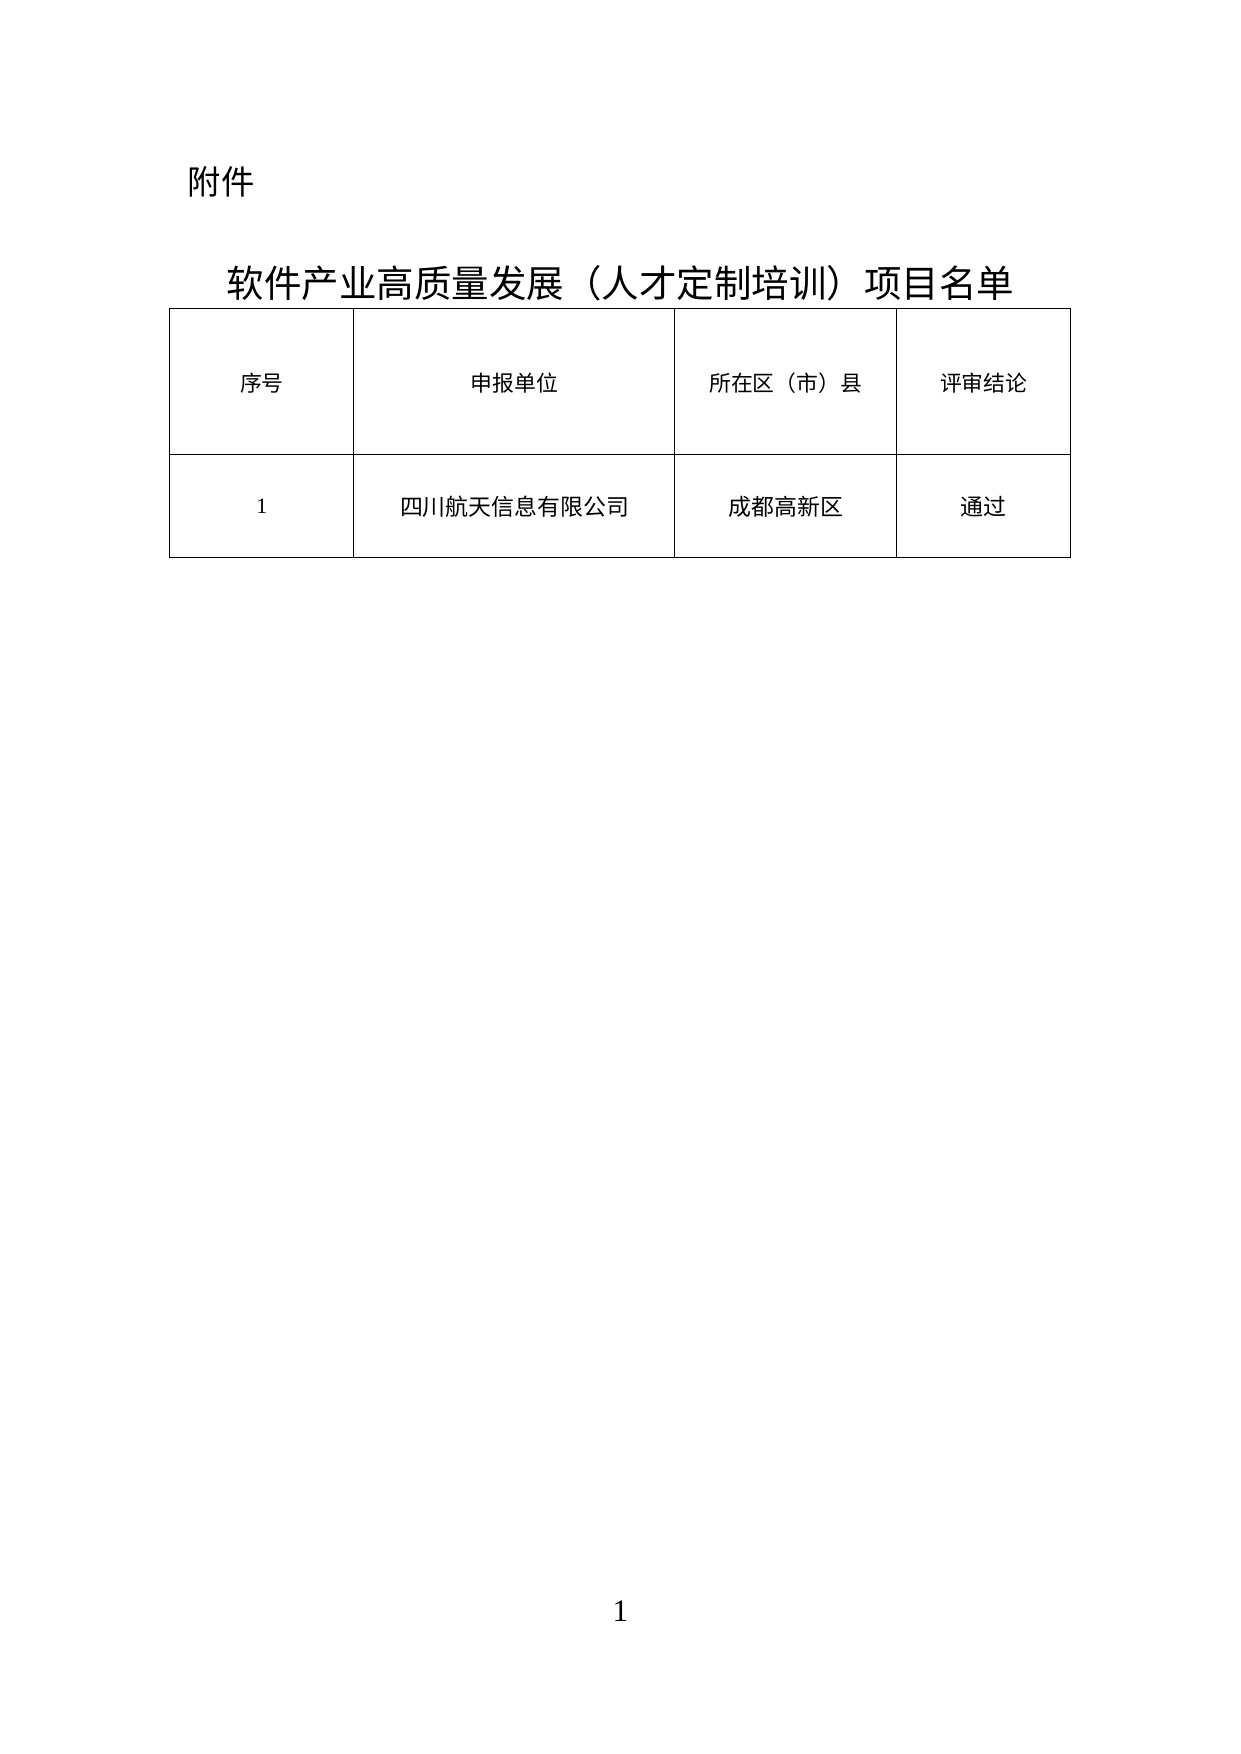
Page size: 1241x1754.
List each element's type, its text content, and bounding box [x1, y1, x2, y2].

table_cell 成都高新区 [675, 455, 896, 557]
table_header 所在区（市）县 [675, 309, 896, 453]
table_header 评审结论 [897, 309, 1070, 453]
table_header 序号 [170, 309, 353, 453]
text 附件 [187, 156, 1053, 204]
table_cell 1 [170, 455, 353, 557]
table_cell 通过 [897, 455, 1070, 557]
table_header 申报单位 [354, 309, 674, 453]
table_cell 四川航天信息有限公司 [354, 455, 674, 557]
text 软件产业高质量发展（人才定制培训）项目名单 [187, 256, 1053, 308]
